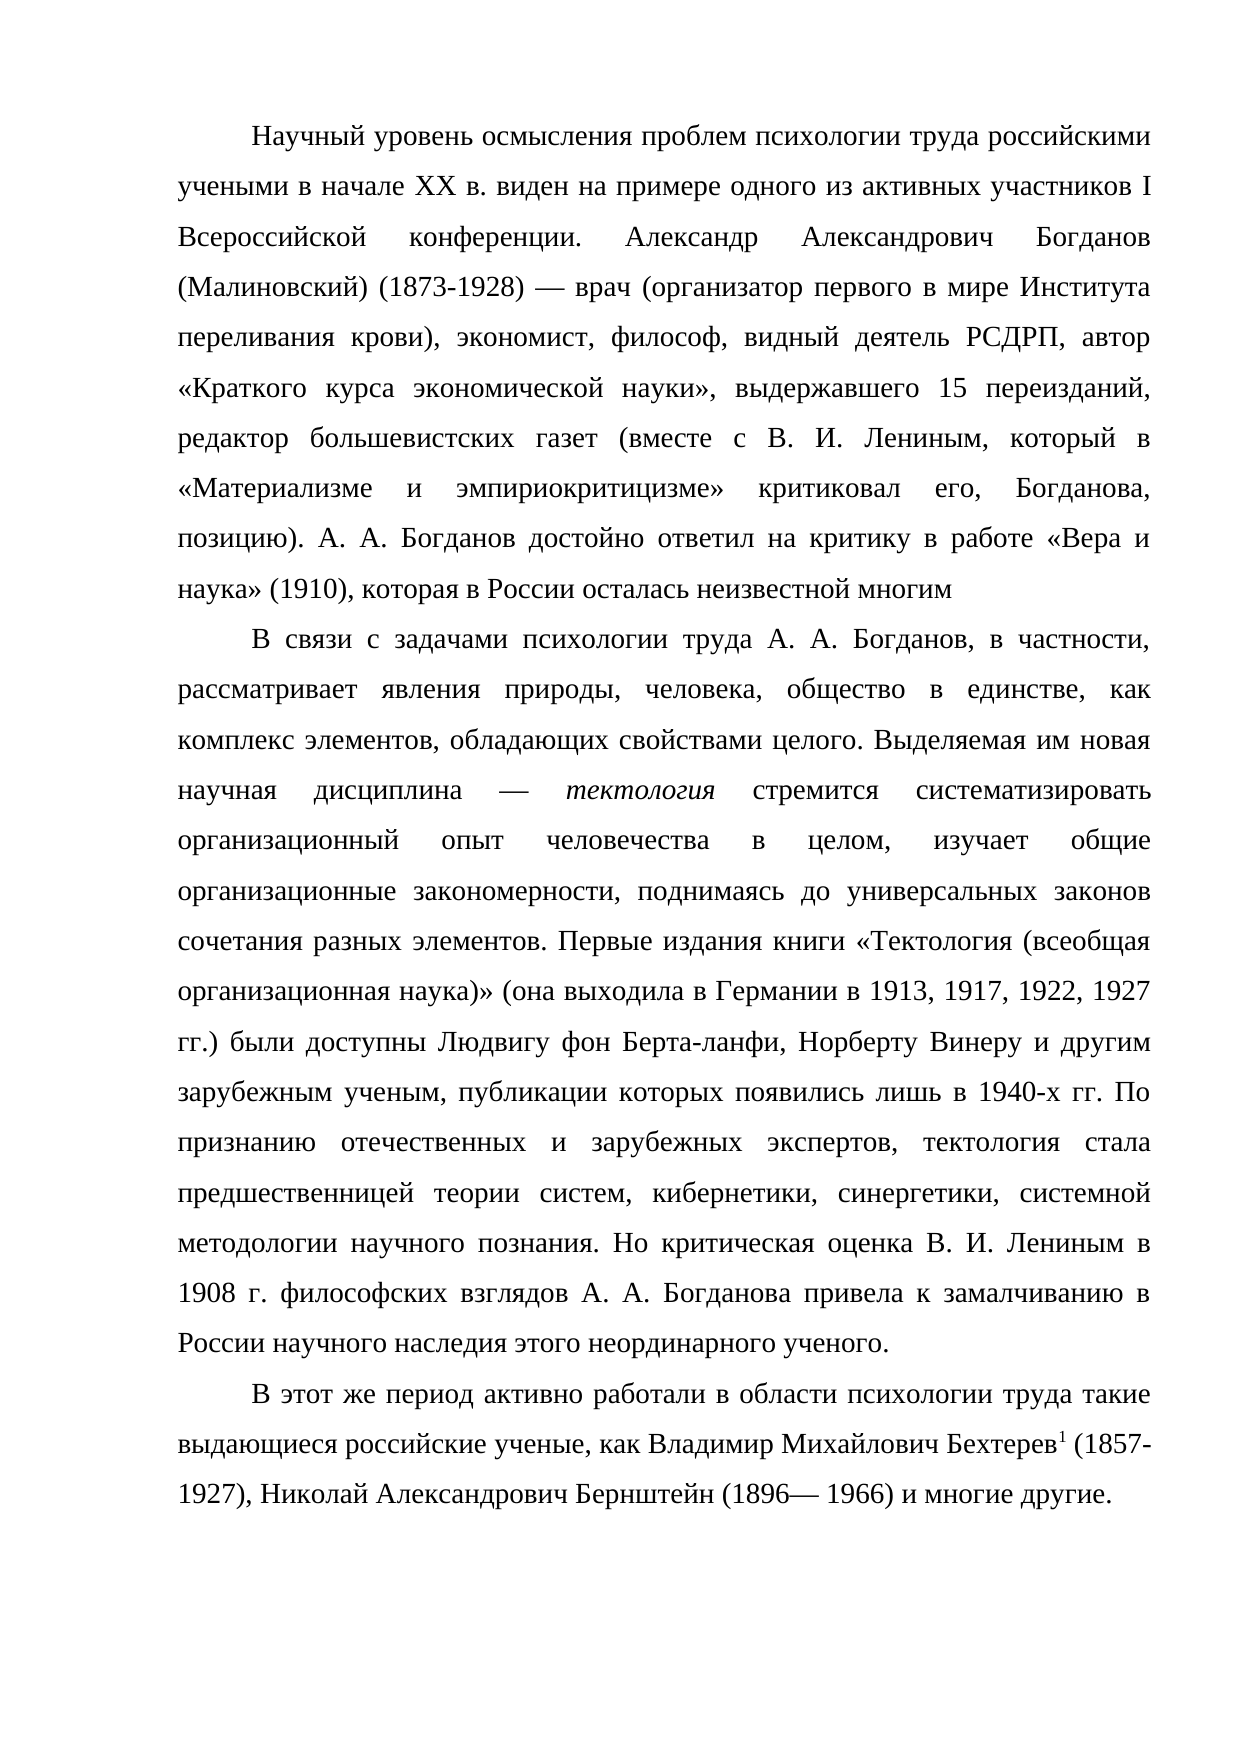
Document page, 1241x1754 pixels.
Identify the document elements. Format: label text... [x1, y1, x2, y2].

text В связи с задачами психологии труда А. А. Богданов, в частности, рассматривает явления природы, человека, общество в единстве, как комплекс элементов, обладающих свойствами целого. Выделяемая им новая научная дисциплина — тектология стремится систематизировать организационный опыт человечества в целом, изучает общие организационные закономерности, поднимаясь до универсальных законов сочетания разных элементов. Первые издания книги «Тектология (всеобщая организационная наука)» (она выходила в Германии в 1913, 1917, 1922, 1927 гг.) были доступны Людвигу фон Берта-ланфи, Норберту Винеру и другим зарубежным ученым, публикации которых появились лишь в 1940-х гг. По признанию отечественных и зарубежных экспертов, тектология стала предшественницей теории систем, кибернетики, синергетики, системной методологии научного познания. Но критическая оценка В. И. Лениным в 1908 г. философских взглядов А. А. Богданова привела к замалчиванию в России научного наследия этого неординарного ученого. [177, 621, 1152, 1359]
text Научный уровень осмысления проблем психологии труда российскими учеными в начале XX в. виден на примере одного из активных участников I Всероссийской конференции. Александр Александрович Богданов (Малиновский) (1873-1928) — врач (организатор первого в мире Института переливания крови), экономист, философ, видный деятель РСДРП, автор «Краткого курса экономической науки», выдержавшего 15 переизданий, редактор большевистских газет (вместе с В. И. Лениным, который в «Материализме и эмпириокритицизме» критиковал его, Богданова, позицию). А. А. Богданов достойно ответил на критику в работе «Вера и наука» (1910), которая в России осталась неизвестной многим [177, 118, 1152, 604]
text В этот же период активно работали в области психологии труда такие выдающиеся российские ученые, как Владимир Михайлович Бехтерев1 (1857-1927), Николай Александрович Бернштейн (1896— 1966) и многие другие. [177, 1376, 1152, 1510]
